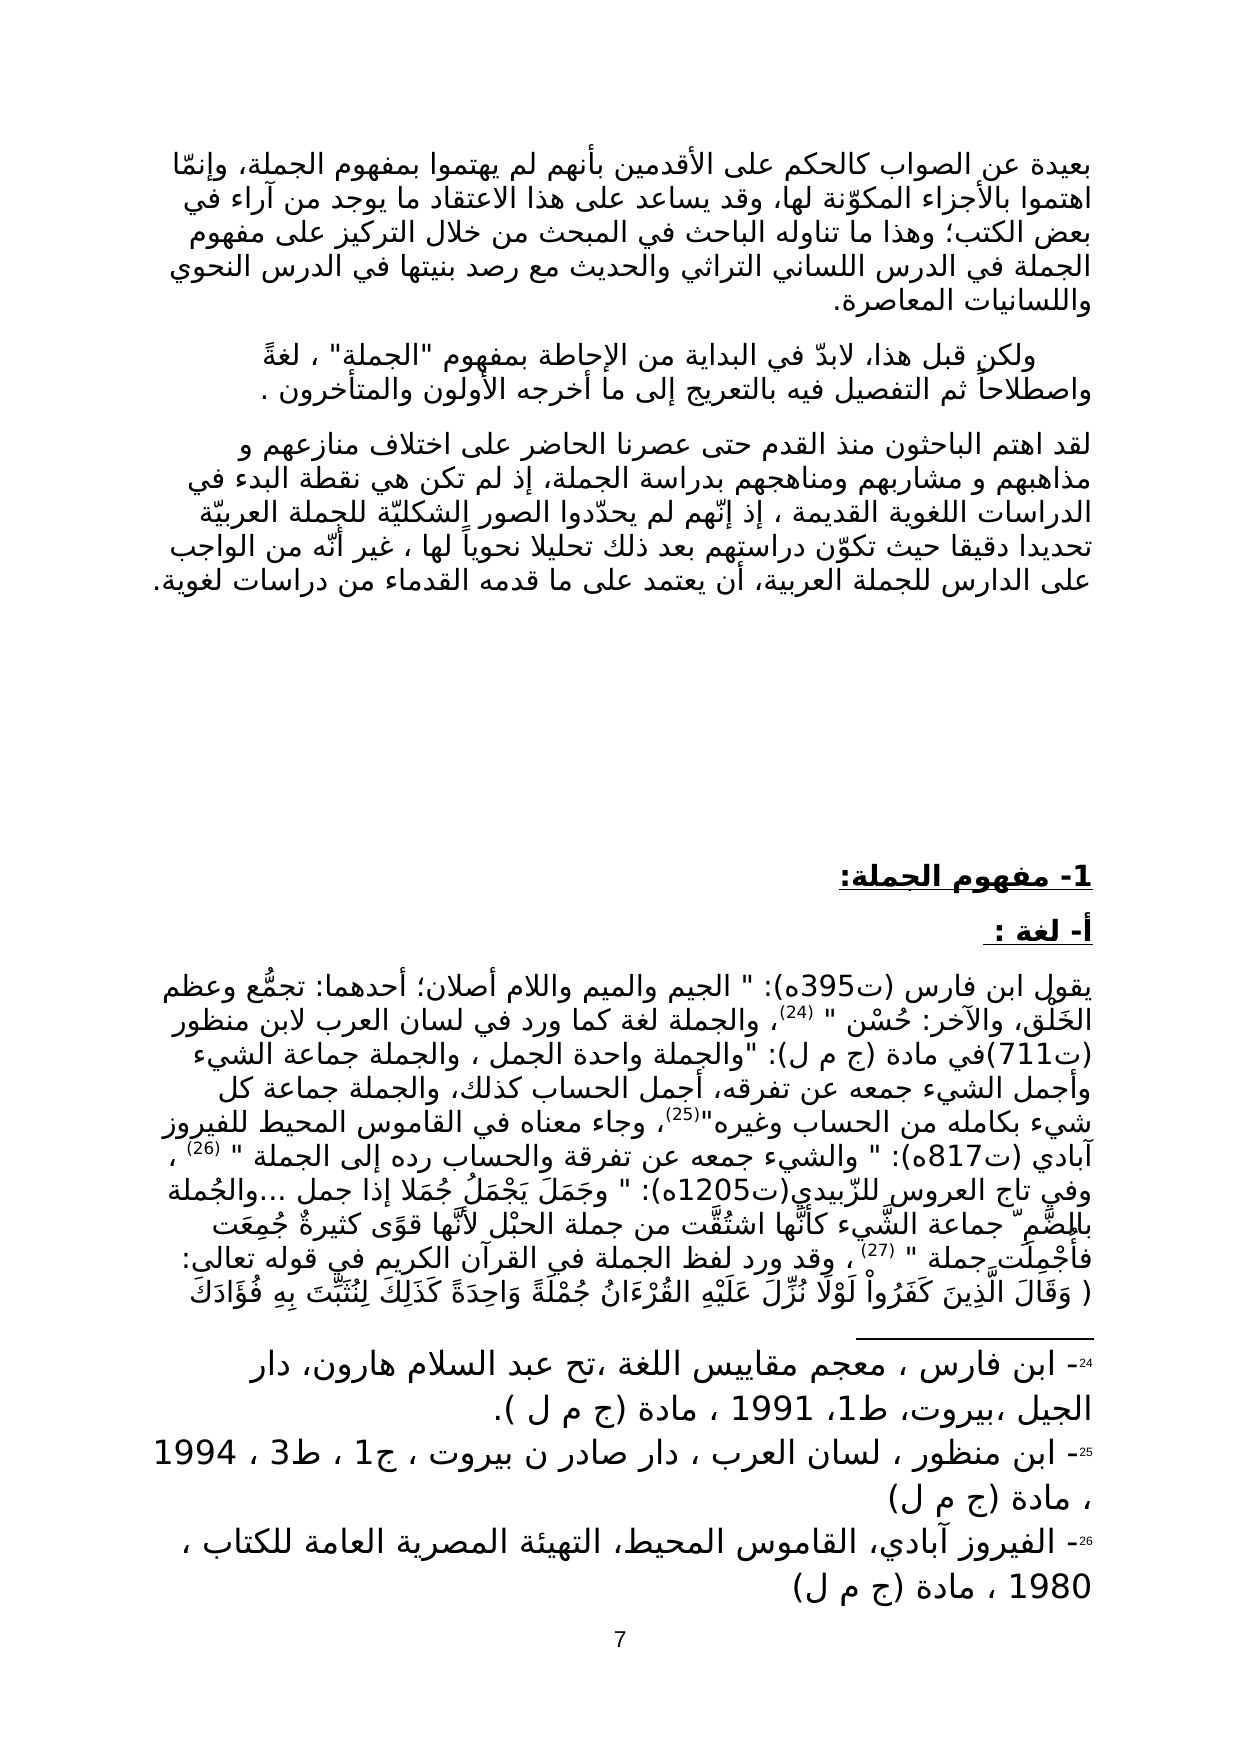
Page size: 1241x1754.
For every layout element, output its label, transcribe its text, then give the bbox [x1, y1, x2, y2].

text 1- مفهوم الجملة: [148, 860, 1093, 894]
text لقد اهتم الباحثون منذ القدم حتى عصرنا الحاضر على اختلاف منازعهم و مذاهبهم و مشاربهم ومناهجهم بدراسة الجملة، إذ لم تكن هي نقطة البدء في الدراسات اللغوية القديمة ، إذ إنّهم لم يحدّدوا الصور الشكليّة للجملة العربيّة تحديدا دقيقا حيث تكوّن دراستهم بعد ذلك تحليلا نحوياً لها ، غير أنّه من الواجب على الدارس للجملة العربية، أن يعتمد على ما قدمه القدماء من دراسات لغوية. [148, 427, 1093, 597]
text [148, 969, 1093, 1309]
text ولكن قبل هذا، لابدّ في البداية من الإحاطة بمفهوم "الجملة" ، لغةً واصطلاحاً ثم التفصيل فيه بالتعريج إلى ما أخرجه الأولون والمتأخرون . [148, 338, 1093, 406]
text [148, 148, 1093, 317]
text أ- لغة : [148, 914, 1093, 948]
